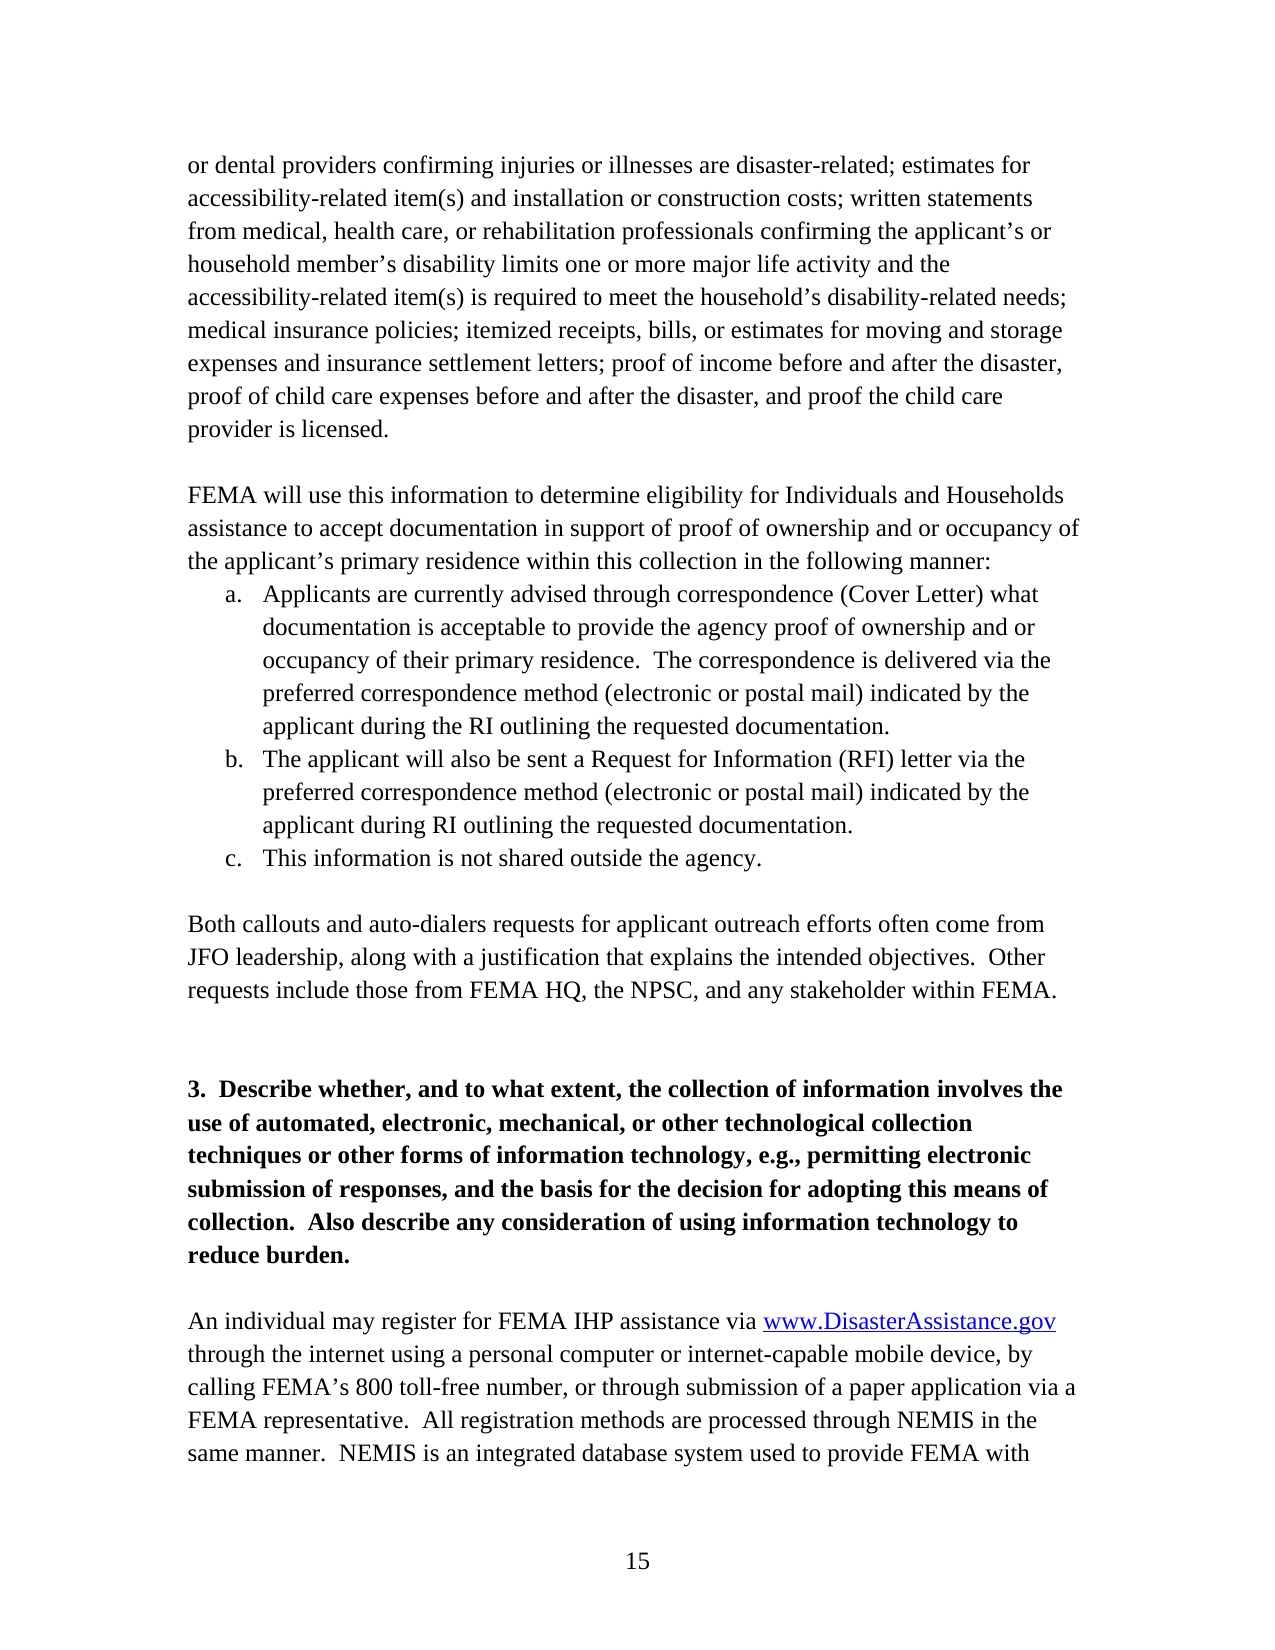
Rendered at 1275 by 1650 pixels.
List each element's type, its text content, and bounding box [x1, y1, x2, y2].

text FEMA will use this information to determine eligibility for Individuals and Households assistance to accept documentation in support of proof of ownership and or occupancy of the applicant’s primary residence within this collection in the following manner: [187, 480, 1087, 575]
text Both callouts and auto-dialers requests for applicant outreach efforts often come from JFO leadership, along with a justification that explains the intended objectives. Other requests include those from FEMA HQ, the NPSC, and any stakeholder within FEMA. [187, 909, 1087, 1004]
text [187, 1306, 1087, 1467]
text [187, 150, 1087, 443]
list The applicant will also be sent a Request for Information (RFI) letter via the preferred correspondence method (electronic or postal mail) indicated by the applicant during RI outlining the requested documentation. [225, 744, 1087, 839]
list Applicants are currently advised through correspondence (Cover Letter) what documentation is acceptable to provide the agency proof of ownership and or occupancy of their primary residence. The correspondence is delivered via the preferred correspondence method (electronic or postal mail) indicated by the applicant during the RI outlining the requested documentation. [225, 579, 1087, 740]
list This information is not shared outside the agency. [225, 843, 1087, 872]
text 3. Describe whether, and to what extent, the collection of information involves the use of automated, electronic, mechanical, or other technological collection techniques or other forms of information technology, e.g., permitting electronic submission of responses, and the basis for the decision for adopting this means of collection. Also describe any consideration of using information technology to reduce burden. [187, 1074, 1087, 1268]
